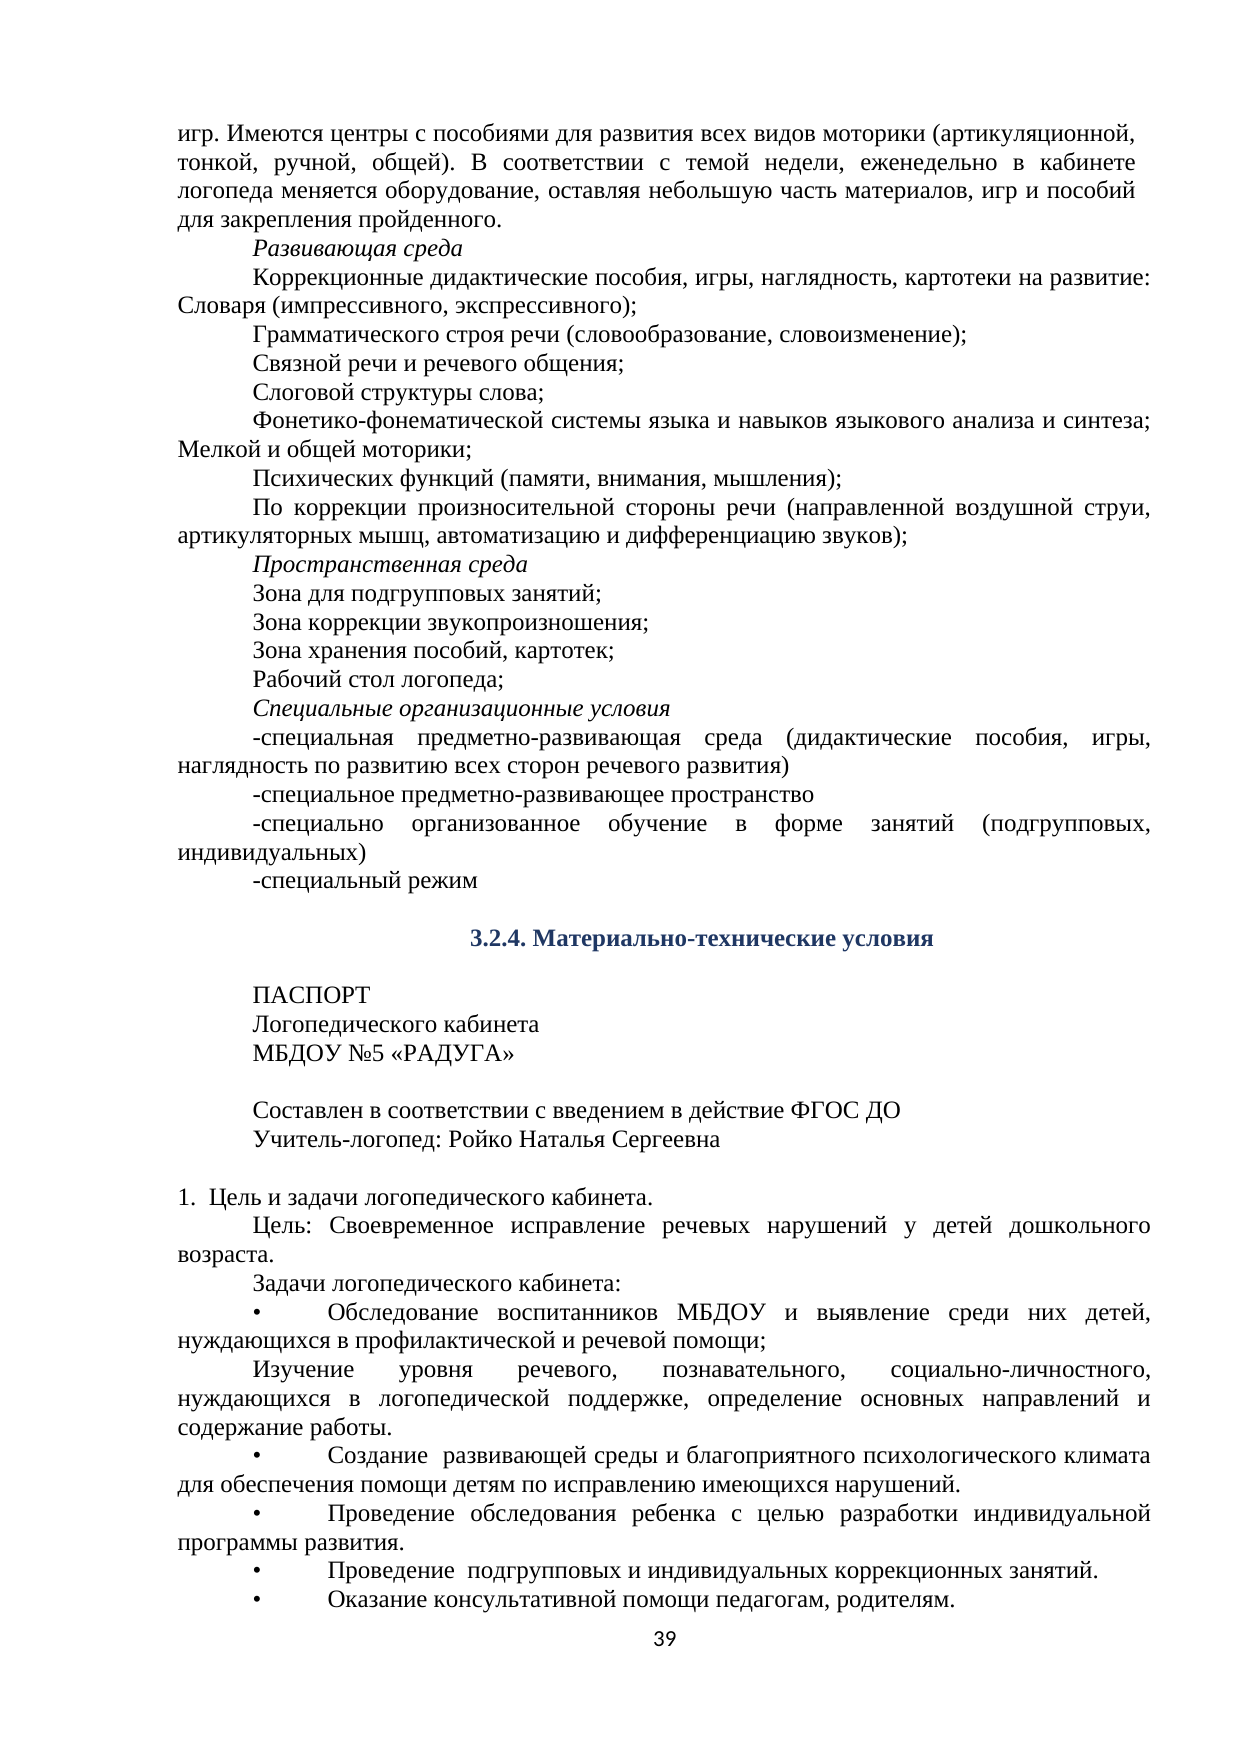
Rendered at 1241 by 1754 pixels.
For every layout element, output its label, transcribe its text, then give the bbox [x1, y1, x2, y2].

text Зона для подгрупповых занятий; [177, 578, 1152, 607]
text • Проведение подгрупповых и индивидуальных коррекционных занятий. [177, 1556, 1152, 1584]
text • Обследование воспитанников МБДОУ и выявление среди них детей, нуждающихся в профилактической и речевой помощи; [177, 1297, 1152, 1354]
text Изучение уровня речевого, познавательного, социально-личностного, нуждающихся в логопедической поддержке, определение основных направлений и содержание работы. [177, 1354, 1152, 1441]
text По коррекции произносительной стороны речи (направленной воздушной струи, артикуляторных мышц, автоматизацию и дифференциацию звуков); [177, 492, 1152, 549]
text ПАСПОРТ [177, 981, 1152, 1009]
text -специально организованное обучение в форме занятий (подгрупповых, индивидуальных) [177, 808, 1152, 866]
text Пространственная среда [177, 549, 1152, 578]
text Фонетико-фонематической системы языка и навыков языкового анализа и синтеза; Мелкой и общей моторики; [177, 406, 1152, 463]
text Логопедического кабинета [177, 1009, 1152, 1038]
text Связной речи и речевого общения; [177, 348, 1152, 377]
text -специальное предметно-развивающее пространство [177, 779, 1152, 808]
text Зона коррекции звукопроизношения; [177, 607, 1152, 636]
text МБДОУ №5 «РАДУГА» [177, 1038, 1152, 1067]
text Психических функций (памяти, внимания, мышления); [177, 463, 1152, 492]
text Коррекционные дидактические пособия, игры, наглядность, картотеки на развитие: Словаря (импрессивного, экспрессивного); [177, 262, 1152, 319]
text • Создание развивающей среды и благоприятного психологического климата для обеспечения помощи детям по исправлению имеющихся нарушений. [177, 1441, 1152, 1498]
text • Проведение обследования ребенка с целью разработки индивидуальной программы развития. [177, 1498, 1152, 1556]
text Развивающая среда [177, 233, 1152, 262]
text Слоговой структуры слова; [177, 377, 1152, 406]
text Специальные организационные условия [177, 693, 1152, 722]
text 1. Цель и задачи логопедического кабинета. [177, 1182, 1152, 1211]
text -специальный режим [177, 866, 1152, 894]
text • Оказание консультативной помощи педагогам, родителям. [177, 1584, 1152, 1613]
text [177, 118, 1137, 233]
text Рабочий стол логопеда; [177, 664, 1152, 693]
text Зона хранения пособий, картотек; [177, 636, 1152, 664]
text Учитель-логопед: Ройко Наталья Сергеевна [177, 1124, 1152, 1153]
text -специальная предметно-развивающая среда (дидактические пособия, игры, наглядность по развитию всех сторон речевого развития) [177, 722, 1152, 779]
text Грамматического строя речи (словообразование, словоизменение); [177, 319, 1152, 348]
subtitle 3.2.4. Материально-технические условия [177, 923, 1152, 952]
text Задачи логопедического кабинета: [177, 1268, 1152, 1297]
text Составлен в соответствии с введением в действие ФГОС ДО [177, 1096, 1152, 1124]
text Цель: Своевременное исправление речевых нарушений у детей дошкольного возраста. [177, 1211, 1152, 1268]
